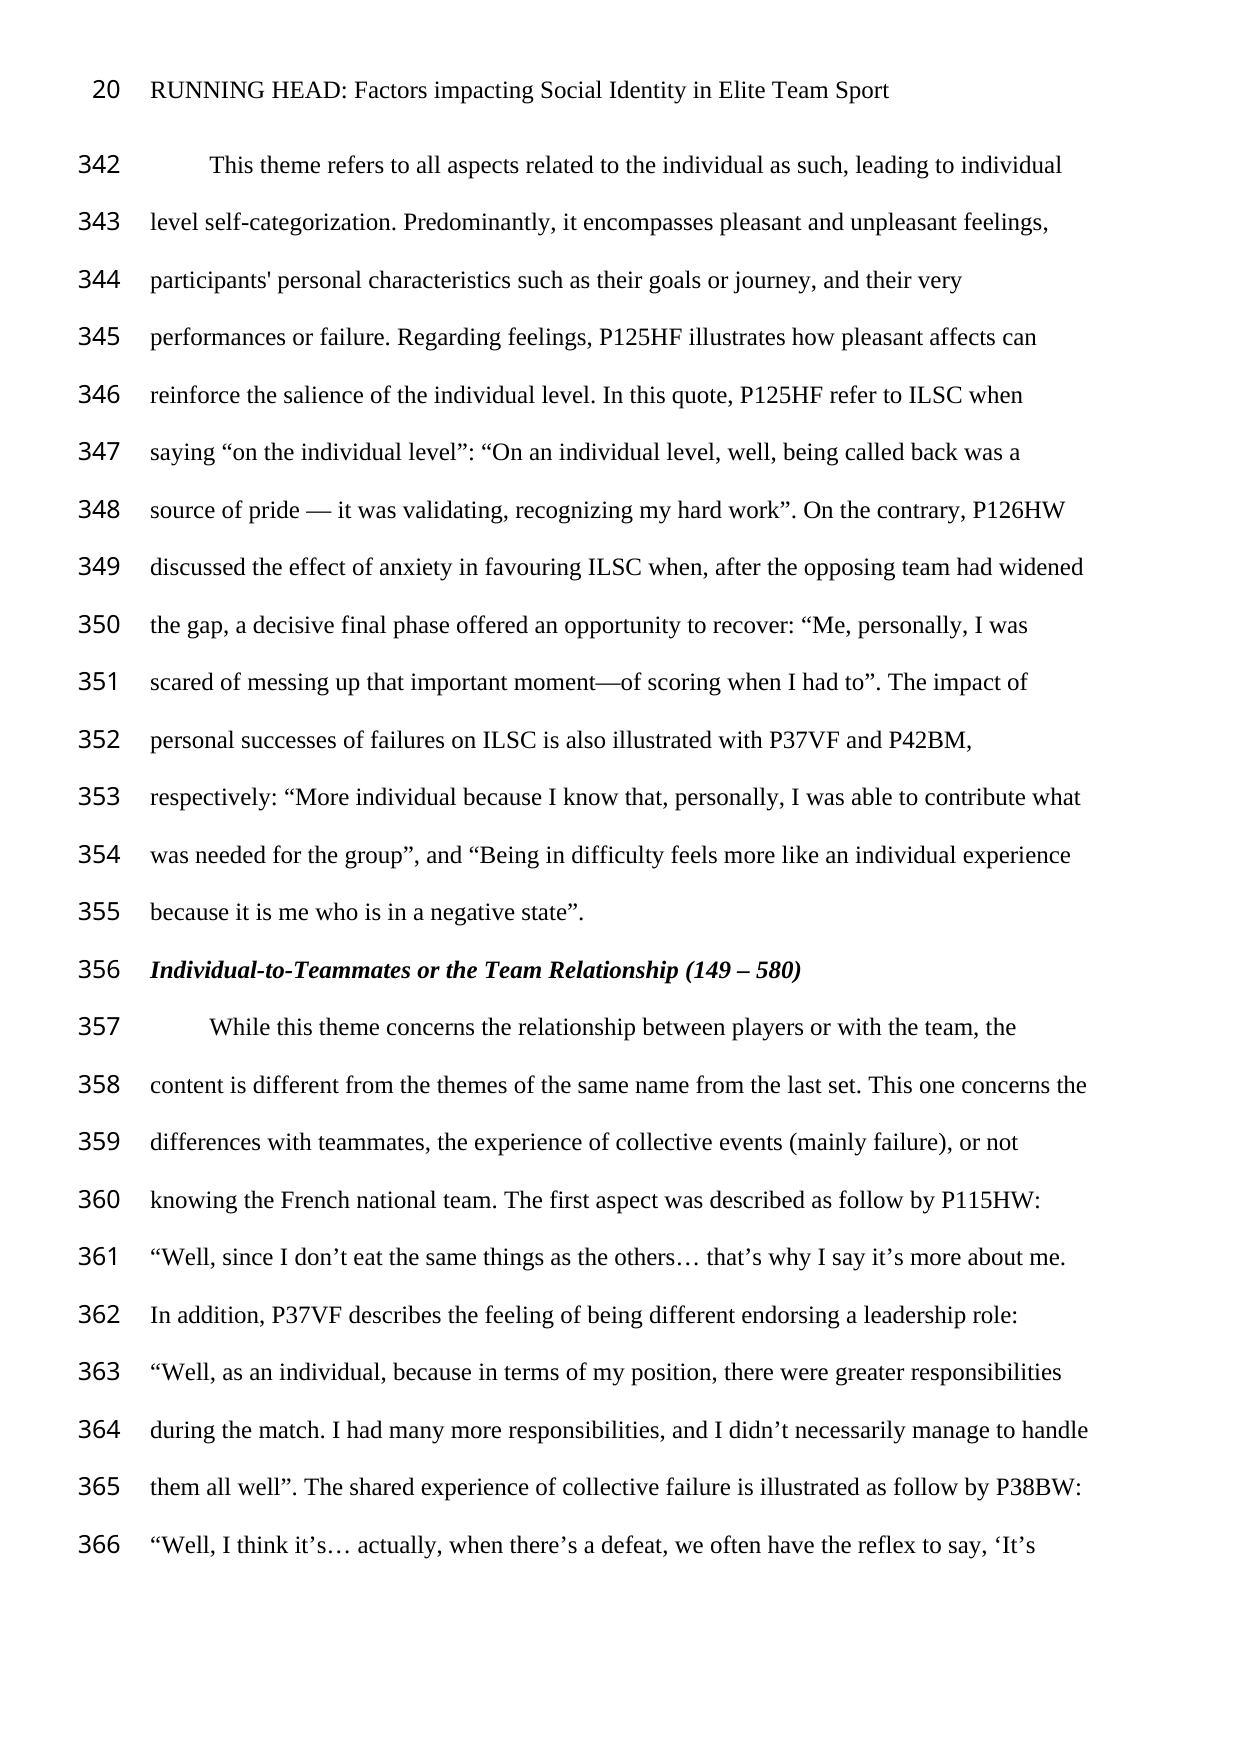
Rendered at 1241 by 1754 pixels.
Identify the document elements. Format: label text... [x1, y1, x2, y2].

text Individual-to-Teammates or the Team Relationship (149 – 580) [150, 955, 1090, 984]
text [150, 1012, 1090, 1559]
text This theme refers to all aspects related to the individual as such, leading to individual level self-categorization. Predominantly, it encompasses pleasant and unpleasant feelings, participants' personal characteristics such as their goals or journey, and their very performances or failure. Regarding feelings, P125HF illustrates how pleasant affects can reinforce the salience of the individual level. In this quote, P125HF refer to ILSC when saying “on the individual level”: “On an individual level, well, being called back was a source of pride — it was validating, recognizing my hard work”. On the contrary, P126HW discussed the effect of anxiety in favouring ILSC when, after the opposing team had widened the gap, a decisive final phase offered an opportunity to recover: “Me, personally, I was scared of messing up that important moment—of scoring when I had to”. The impact of personal successes of failures on ILSC is also illustrated with P37VF and P42BM, respectively: “More individual because I know that, personally, I was able to contribute what was needed for the group”, and “Being in difficulty feels more like an individual experience because it is me who is in a negative state”. [150, 150, 1090, 926]
